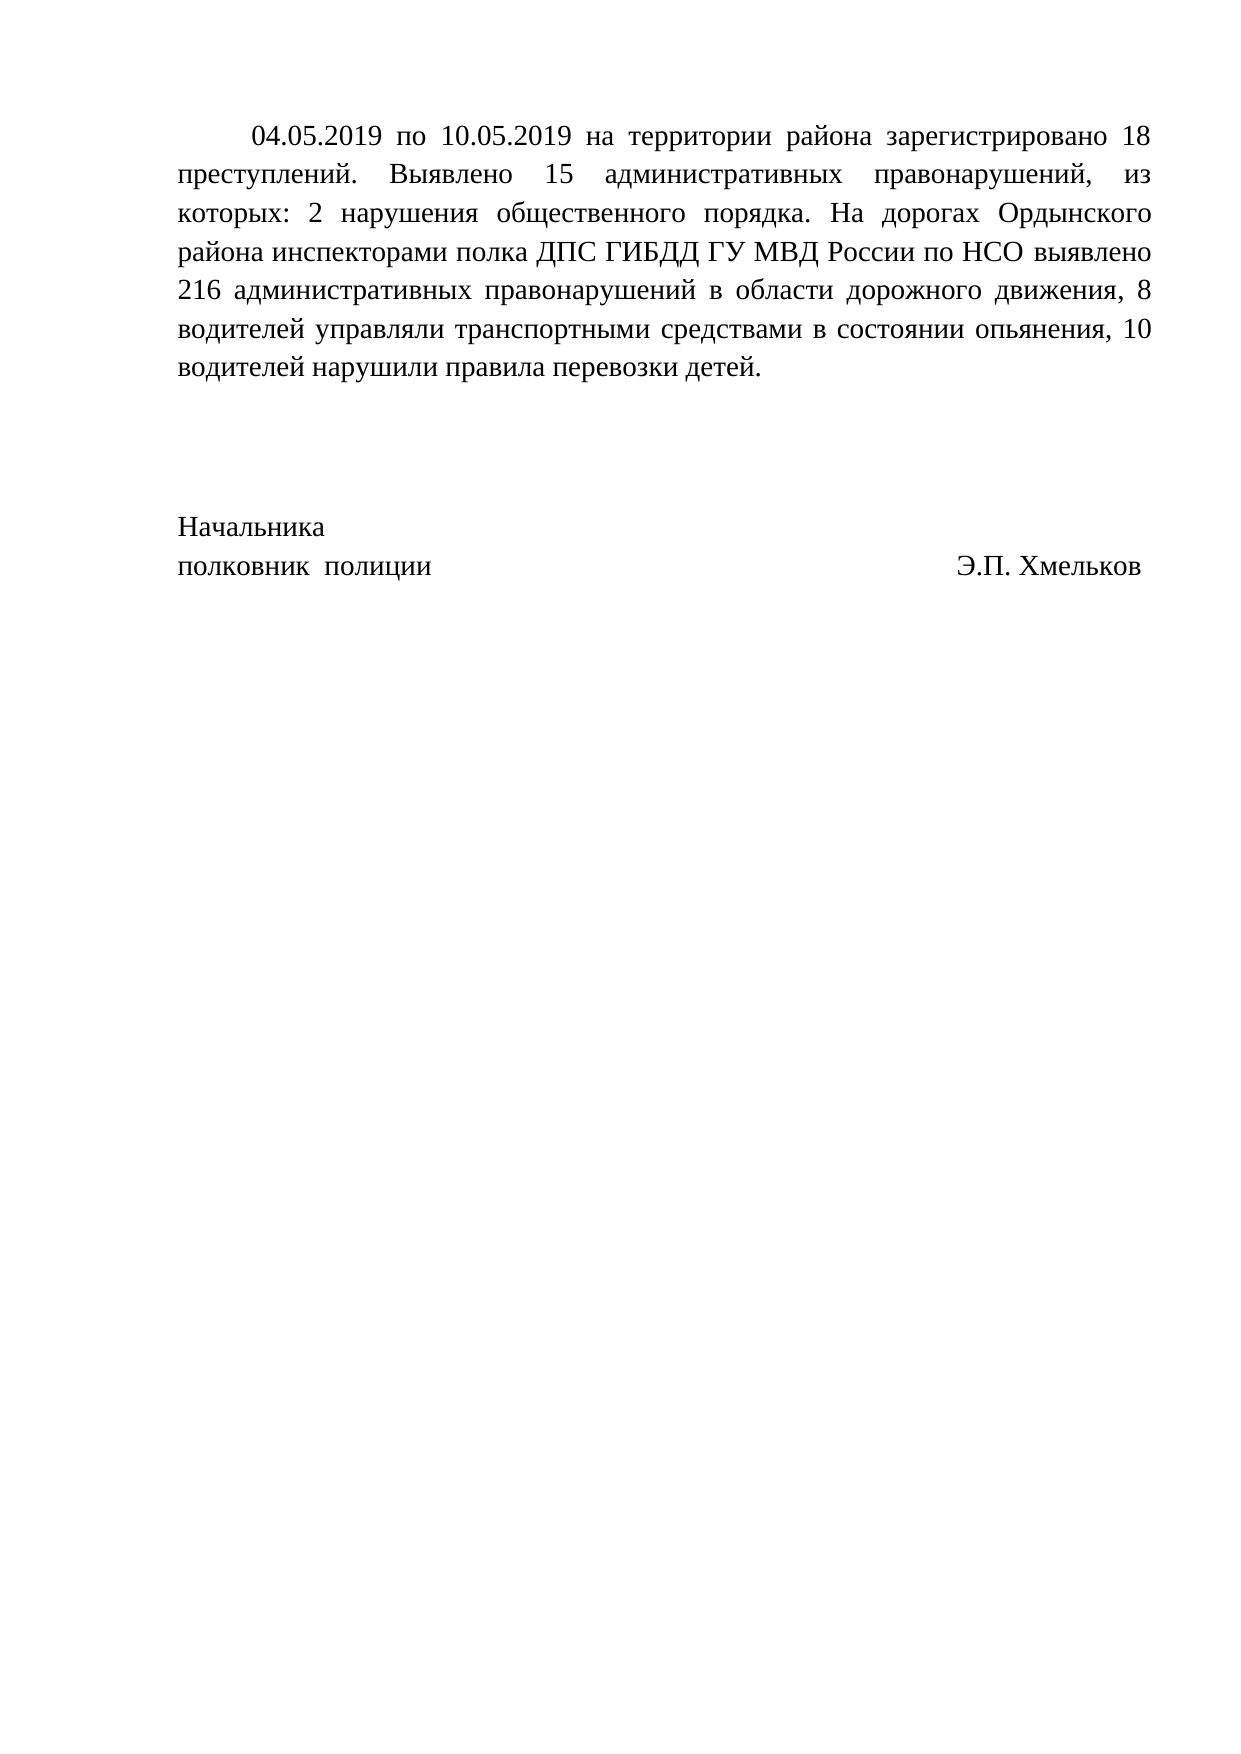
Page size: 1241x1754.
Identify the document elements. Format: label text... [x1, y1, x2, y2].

text полковник полиции Э.П. Хмельков [177, 548, 1152, 581]
text 04.05.2019 по 10.05.2019 на территории района зарегистрировано 18 преступлений. Выявлено 15 административных правонарушений, из которых: 2 нарушения общественного порядка. На дорогах Ордынского района инспекторами полка ДПС ГИБДД ГУ МВД России по НСО выявлено 216 административных правонарушений в области дорожного движения, 8 водителей управляли транспортными средствами в состоянии опьянения, 10 водителей нарушили правила перевозки детей. [177, 118, 1152, 383]
text Начальника [177, 509, 1152, 543]
